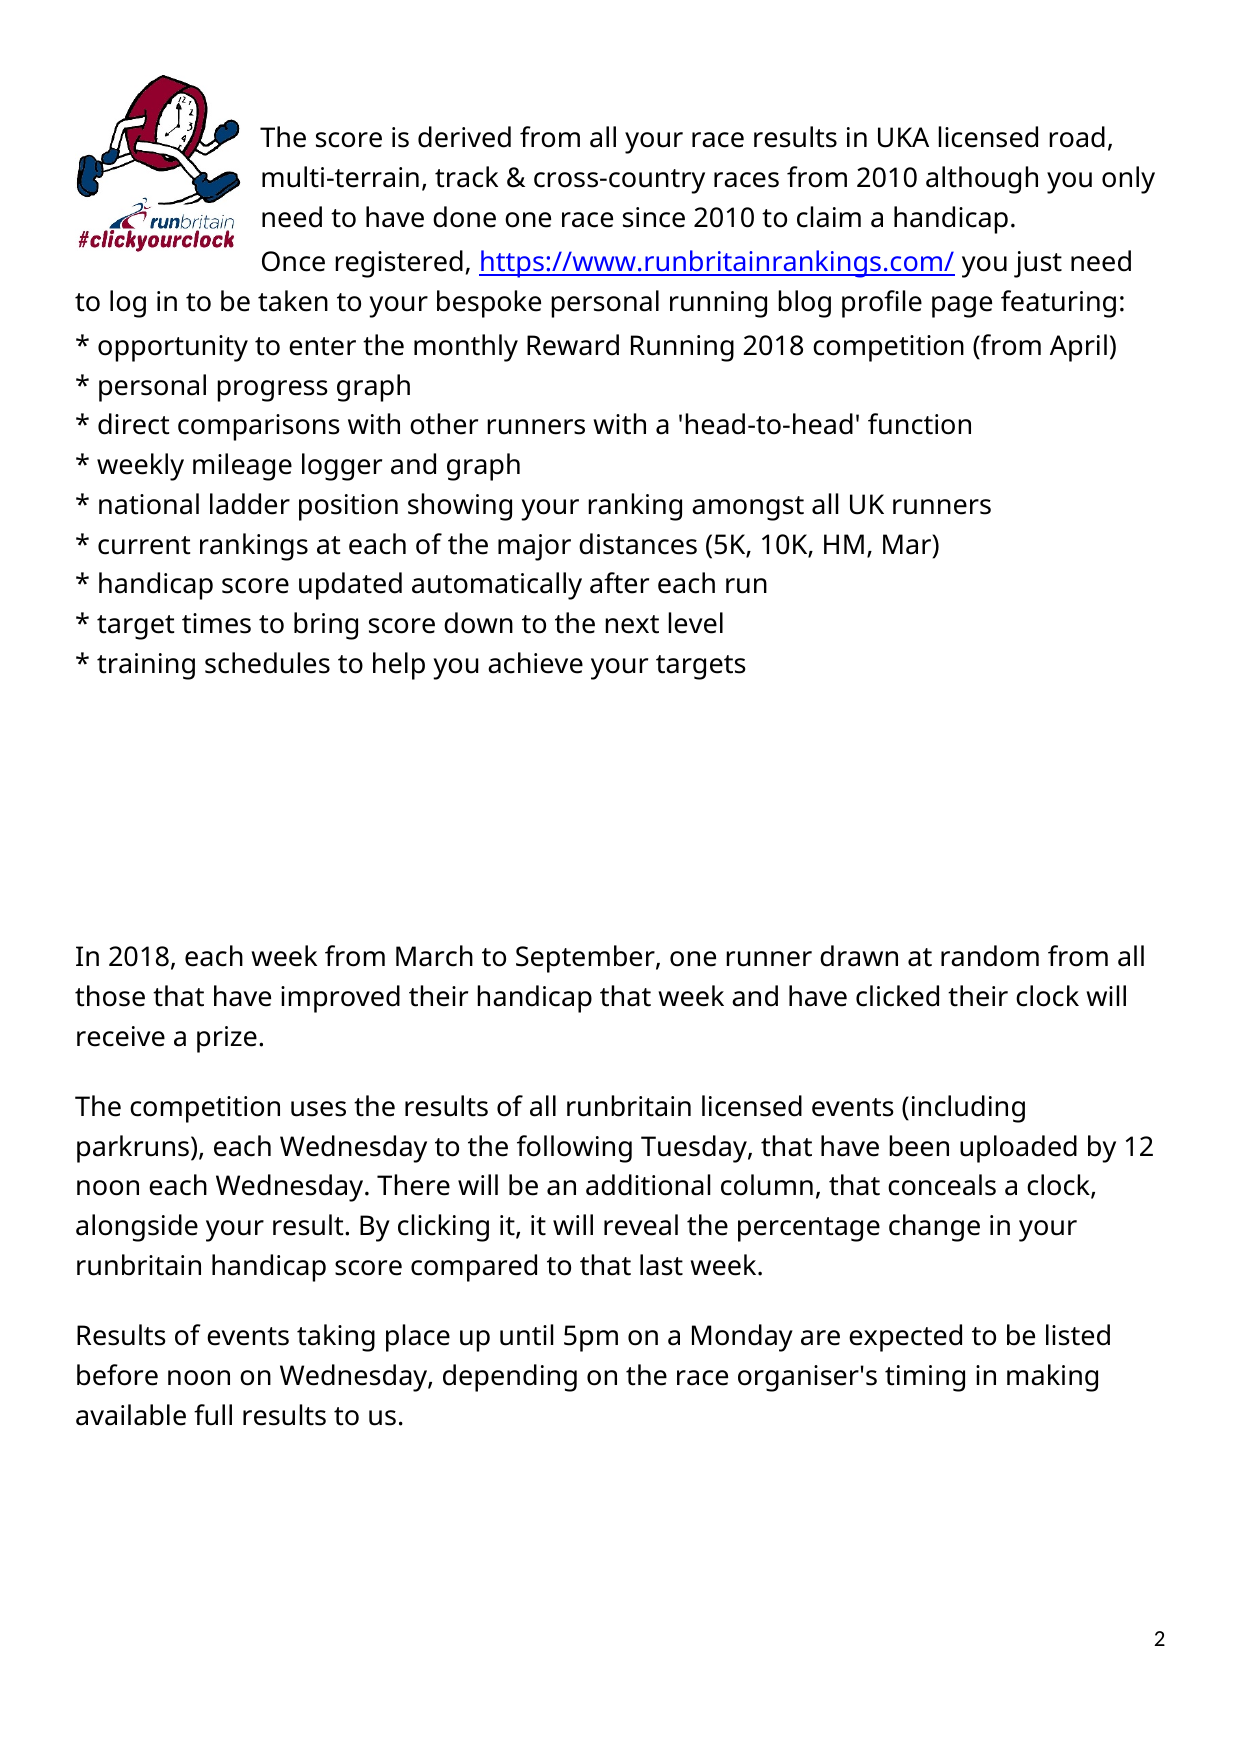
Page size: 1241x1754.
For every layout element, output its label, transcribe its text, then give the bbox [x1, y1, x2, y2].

subtitle * opportunity to enter the monthly Reward Running 2018 competition (from April) * personal progress graph * direct comparisons with other runners with a 'head-to-head' function * weekly mileage logger and graph * national ladder position showing your ranking amongst all UK runners * current rankings at each of the major distances (5K, 10K, HM, Mar) * handicap score updated automatically after each run * target times to bring score down to the next level * training schedules to help you achieve your targets [75, 326, 1165, 681]
subtitle The competition uses the results of all runbritain licensed events (including parkruns), each Wednesday to the following Tuesday, that have been uploaded by 12 noon each Wednesday. There will be an additional column, that conceals a clock, alongside your result. By clicking it, it will reveal the percentage change in your runbritain handicap score compared to that last week. [75, 1087, 1165, 1283]
subtitle In 2018, each week from March to September, one runner drawn at random from all those that have improved their handicap that week and have clicked their clock will receive a prize. [75, 937, 1165, 1054]
picture [75, 75, 242, 253]
subtitle Results of events taking place up until 5pm on a Monday are expected to be listed before noon on Wednesday, depending on the race organiser's timing in making available full results to us. [75, 1316, 1165, 1433]
subtitle Once registered, https://www.runbritainrankings.com/ you just need to log in to be taken to your bespoke personal running blog profile page featuring: [75, 242, 1165, 319]
subtitle The score is derived from all your race results in UKA licensed road, multi-terrain, track & cross-country races from 2010 although you only need to have done one race since 2010 to claim a handicap. [242, 119, 1165, 235]
